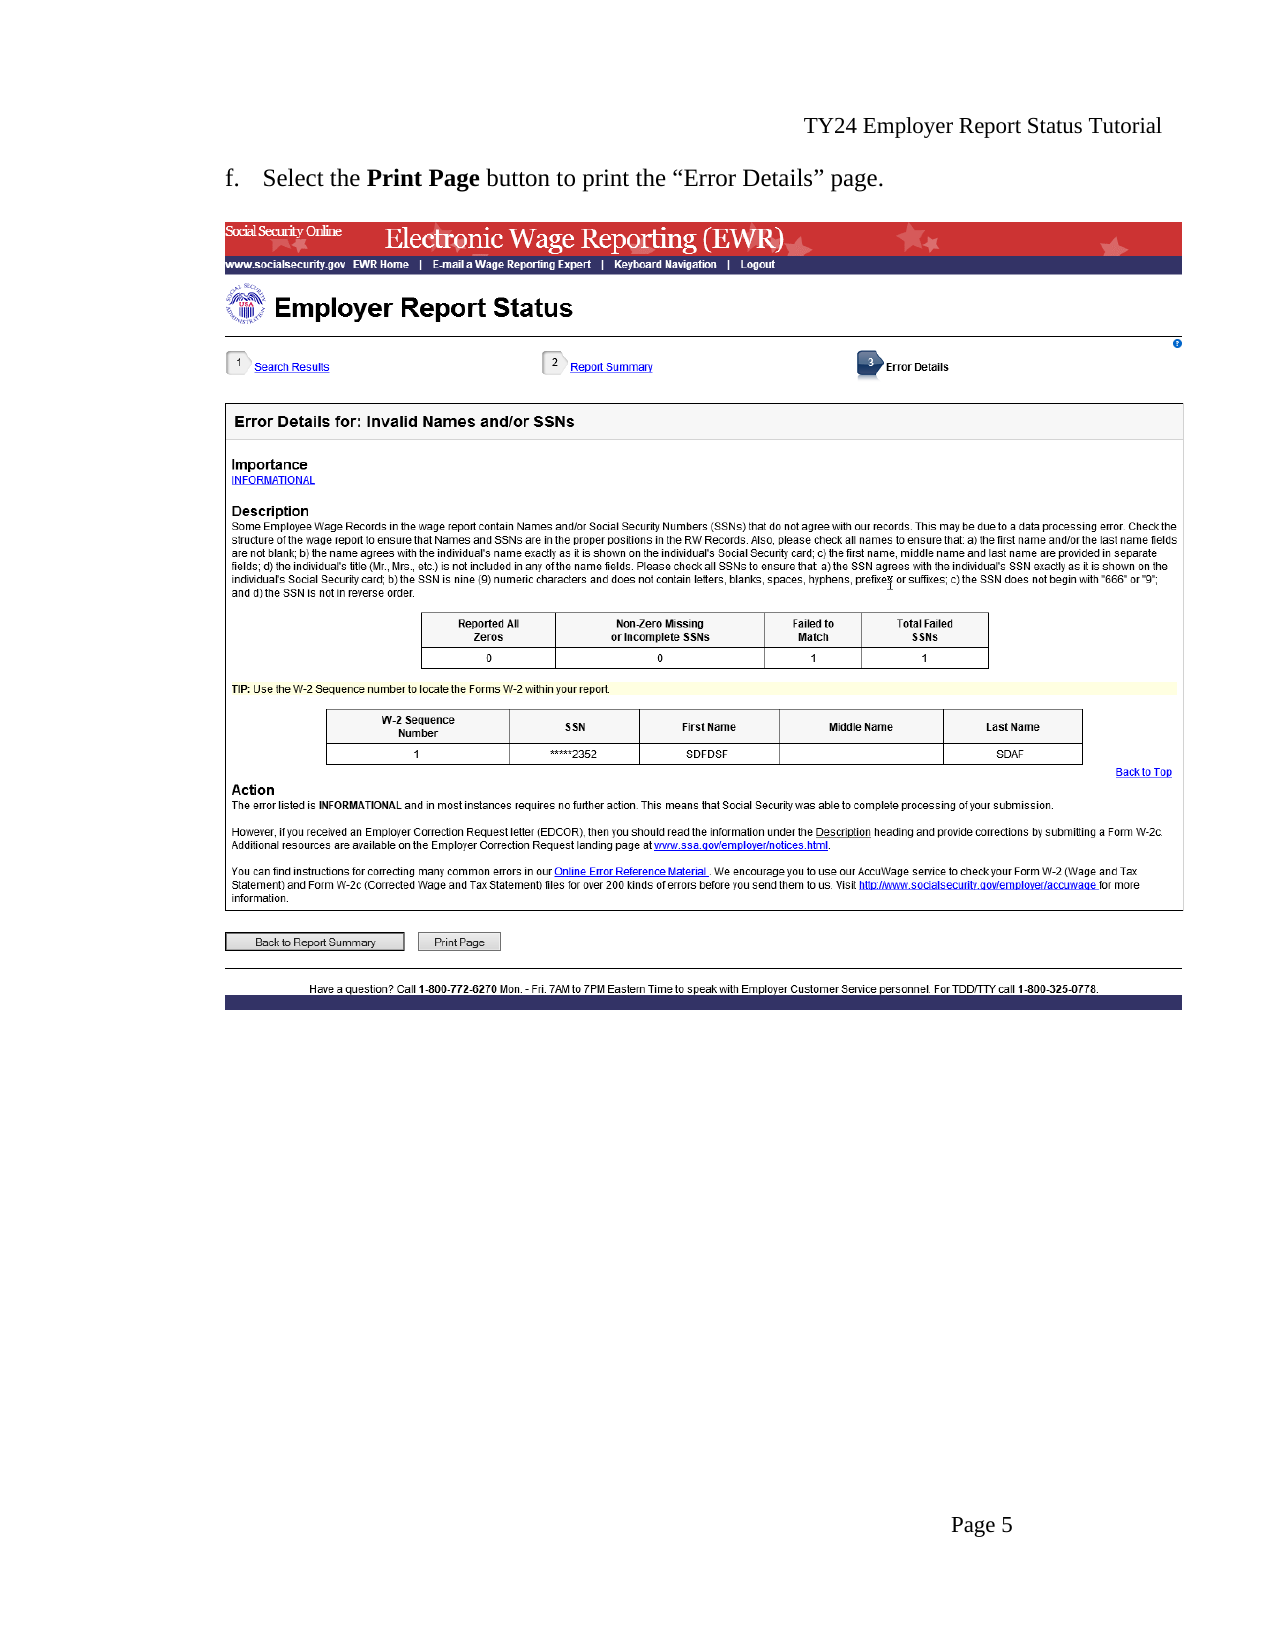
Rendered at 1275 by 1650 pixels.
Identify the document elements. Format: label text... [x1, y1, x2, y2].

picture [225, 222, 1184, 1010]
list Select the Print Page button to print the “Error Details” page. [225, 163, 1162, 192]
